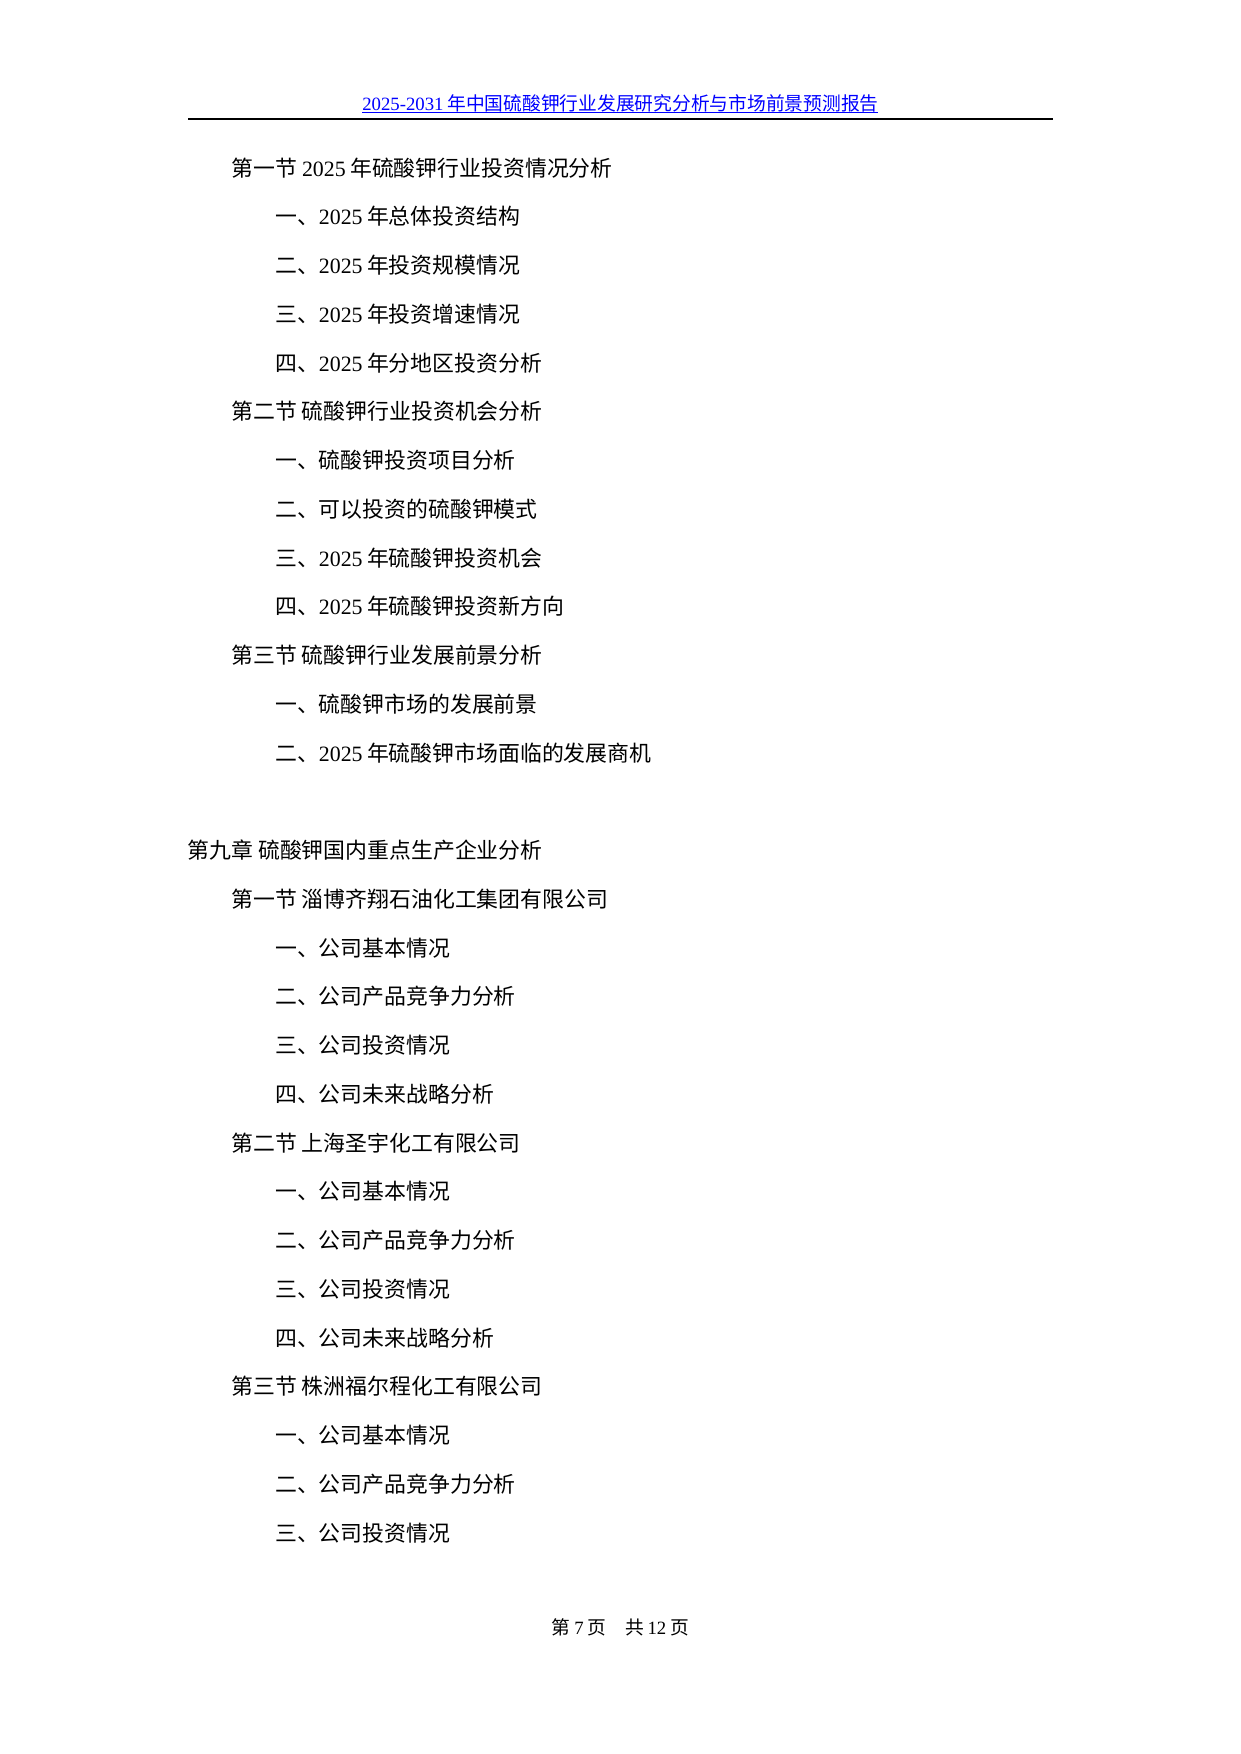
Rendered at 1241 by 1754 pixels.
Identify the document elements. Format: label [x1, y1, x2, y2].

text [187, 150, 1053, 1548]
